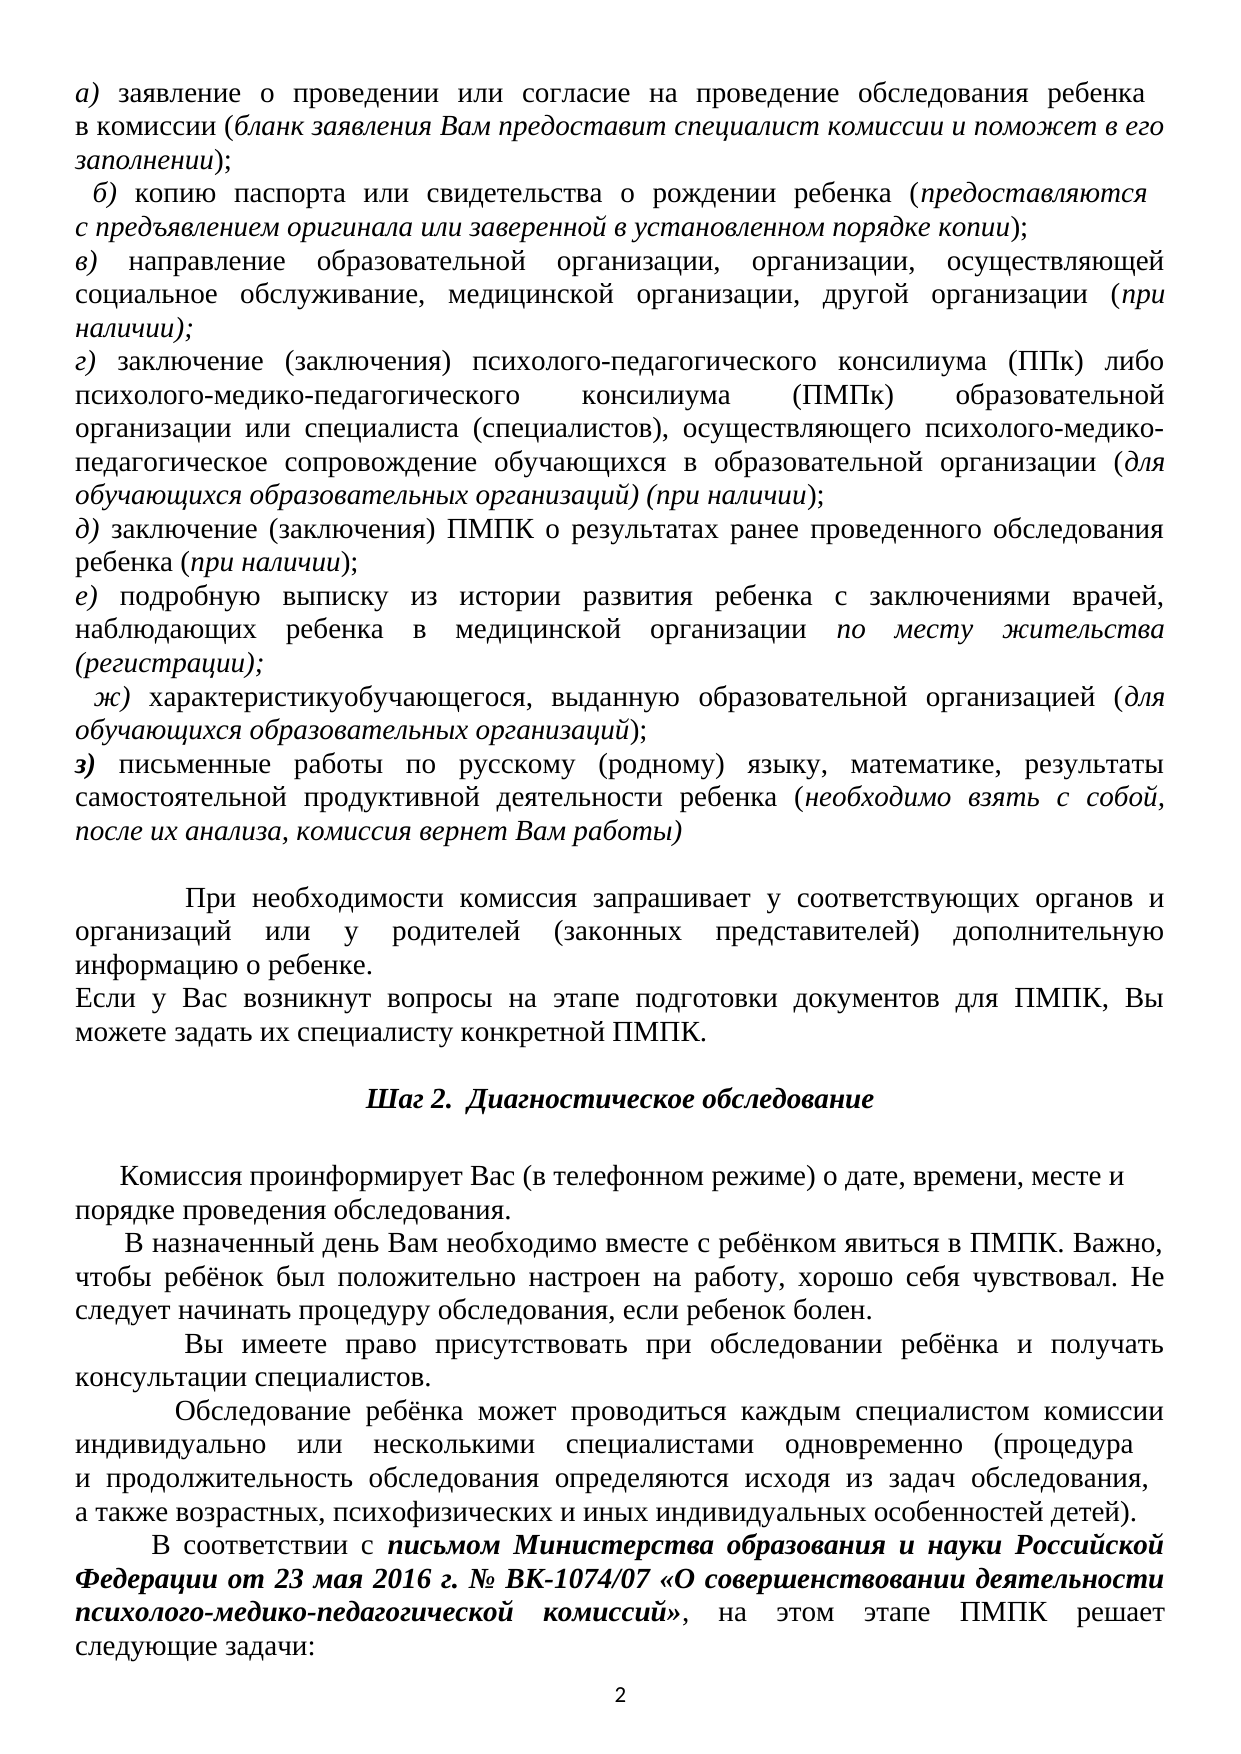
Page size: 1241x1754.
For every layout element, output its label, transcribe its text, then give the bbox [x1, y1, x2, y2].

text При необходимости комиссия запрашивает у соответствующих органов и организаций или у родителей (законных представителей) дополнительную информацию о ребенке. [75, 880, 1165, 981]
text Шаг 2. Диагностическое обследование [75, 1081, 1165, 1115]
text Комиссия проинформирует Вас (в телефонном режиме) о дате, времени, месте и порядке проведения обследования. [75, 1158, 1165, 1225]
text Вы имеете право присутствовать при обследовании ребёнка и получать консультации специалистов. [75, 1326, 1165, 1393]
text б) копию паспорта или свидетельства о рождении ребенка (предоставляются с предъявлением оригинала или заверенной в установленном порядке копии); [75, 176, 1165, 243]
text г) заключение (заключения) психолого-педагогического консилиума (ППк) либо психолого-медико-педагогического консилиума (ПМПк) образовательной организации или специалиста (специалистов), осуществляющего психолого-медико-педагогическое сопровождение обучающихся в образовательной организации (для обучающихся образовательных организаций) (при наличии); [75, 343, 1165, 511]
text В назначенный день Вам необходимо вместе с ребёнком явиться в ПМПК. Важно, чтобы ребёнок был положительно настроен на работу, хорошо себя чувствовал. Не следует начинать процедуру обследования, если ребенок болен. [75, 1225, 1165, 1326]
text е) подробную выписку из истории развития ребенка с заключениями врачей, наблюдающих ребенка в медицинской организации по месту жительства (регистрации); [75, 578, 1165, 679]
text Если у Вас возникнут вопросы на этапе подготовки документов для ПМПК, Вы можете задать их специалисту конкретной ПМПК. [75, 981, 1165, 1048]
text В соответствии с письмом Министерства образования и науки Российской Федерации от 23 мая 2016 г. № ВК-1074/07 «О совершенствовании деятельности психолого-медико-педагогической комиссий», на этом этапе ПМПК решает следующие задачи: [75, 1527, 1165, 1661]
text а) заявление о проведении или согласие на проведение обследования ребенка в комиссии (бланк заявления Вам предоставит специалист комиссии и поможет в его заполнении); [75, 75, 1165, 176]
text в) направление образовательной организации, организации, осуществляющей социальное обслуживание, медицинской организации, другой организации (при наличии); [75, 243, 1165, 343]
text Обследование ребёнка может проводиться каждым специалистом комиссии индивидуально или несколькими специалистами одновременно (процедура и продолжительность обследования определяются исходя из задач обследования, а также возрастных, психофизических и иных индивидуальных особенностей детей). [75, 1393, 1165, 1527]
text д) заключение (заключения) ПМПК о результатах ранее проведенного обследования ребенка (при наличии); [75, 511, 1165, 578]
text ж) характеристикуобучающегося, выданную образовательной организацией (для обучающихся образовательных организаций); [75, 679, 1165, 746]
text з) письменные работы по русскому (родному) языку, математике, результаты самостоятельной продуктивной деятельности ребенка (необходимо взять с собой, после их анализа, комиссия вернет Вам работы) [75, 746, 1165, 846]
